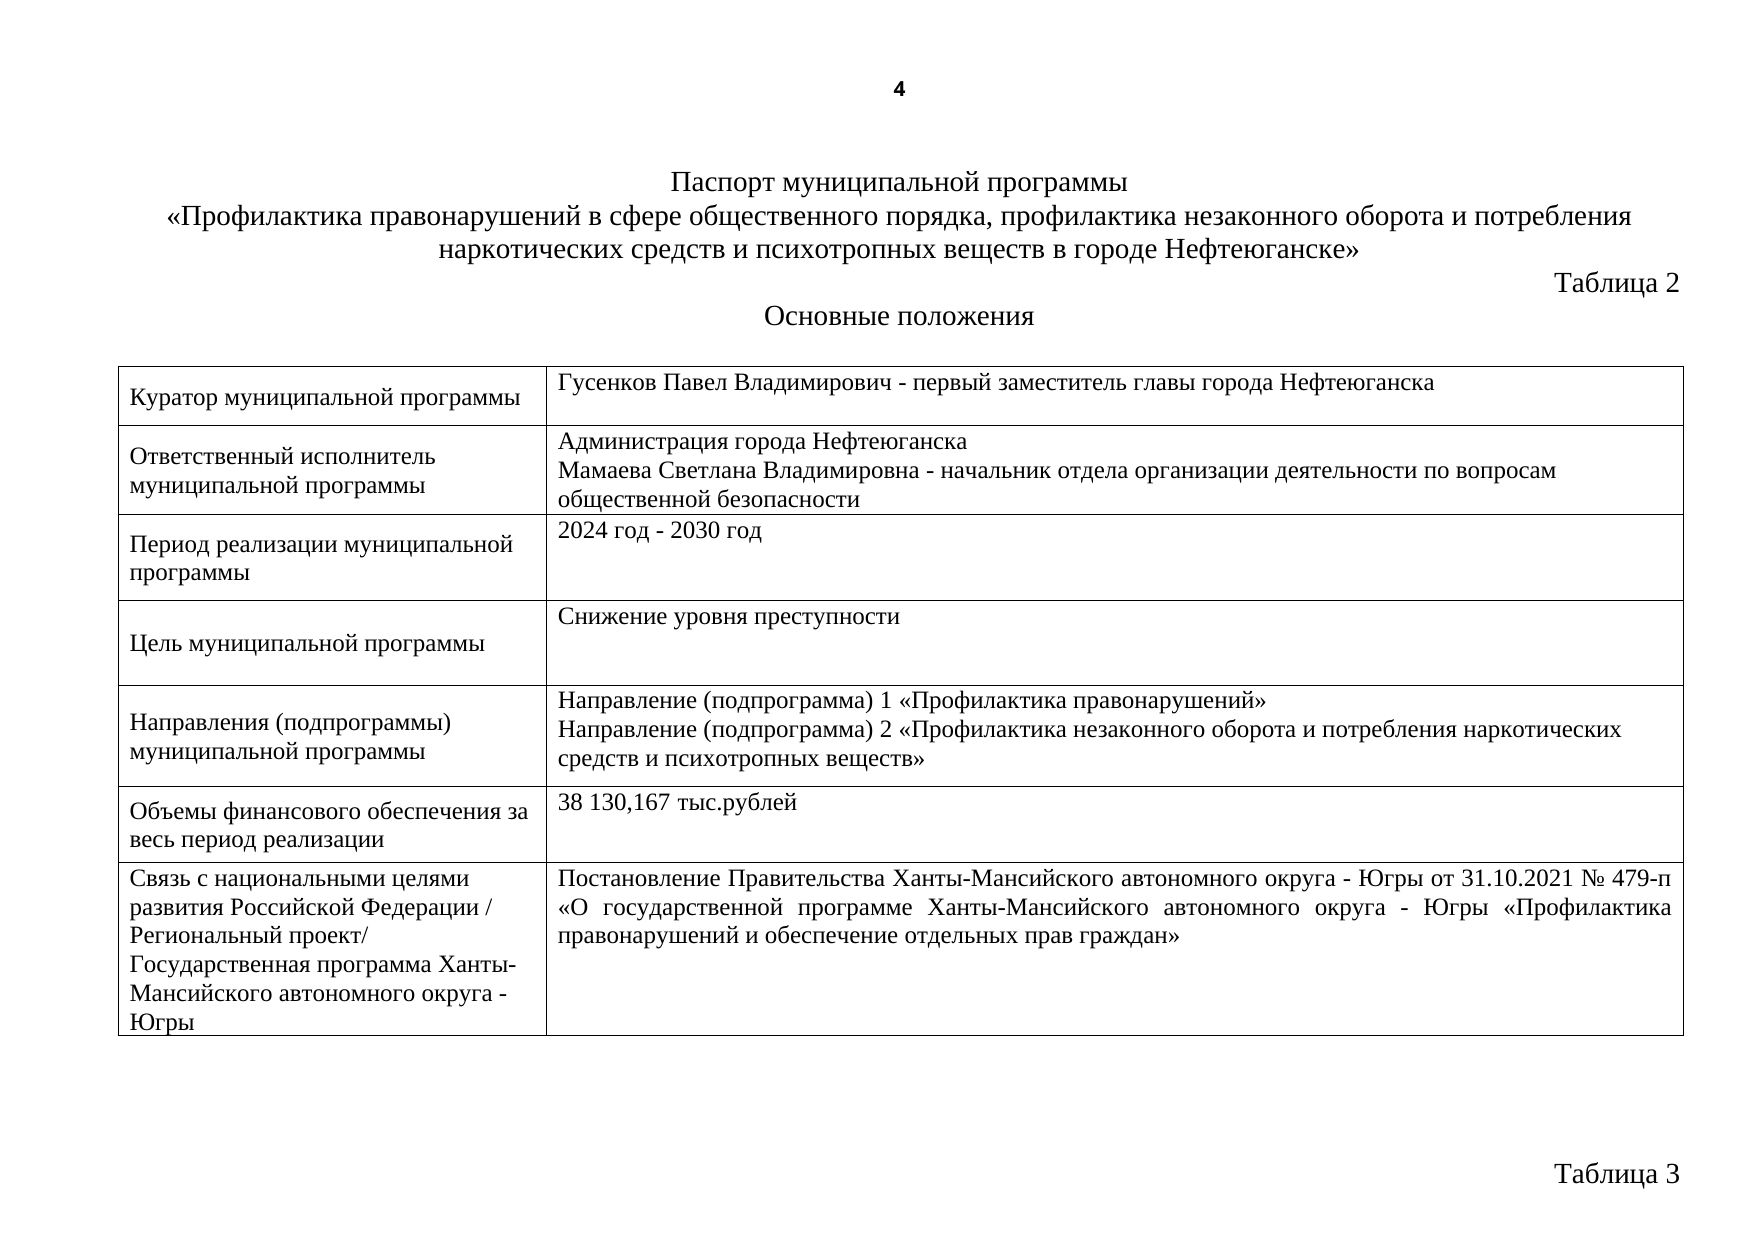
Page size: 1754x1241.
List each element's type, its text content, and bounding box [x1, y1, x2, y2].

text Таблица 2 [118, 265, 1680, 298]
table_cell Администрация города Нефтеюганска Мамаева Светлана Владимировна - начальник отдела организации деятельности по вопросам общественной безопасности [547, 426, 1683, 514]
text Основные положения [118, 298, 1680, 332]
table_cell Направления (подпрограммы) муниципальной программы [119, 686, 546, 786]
table_header Куратор муниципальной программы [119, 367, 546, 425]
text Паспорт муниципальной программы [118, 164, 1680, 198]
table_cell Ответственный исполнитель муниципальной программы [119, 426, 546, 514]
table_cell Связь с национальными целями развития Российской Федерации / Региональный проект/ Государственная программа Ханты-Мансийского автономного округа - Югры [119, 863, 546, 1035]
table_cell 2024 год - 2030 год [547, 515, 1683, 600]
table_header Гусенков Павел Владимирович - первый заместитель главы города Нефтеюганска [547, 367, 1683, 425]
table_cell Снижение уровня преступности [547, 601, 1683, 684]
table_cell Направление (подпрограмма) 1 «Профилактика правонарушений» Направление (подпрограмма) 2 «Профилактика незаконного оборота и потребления наркотических средств и психотропных веществ» [547, 686, 1683, 786]
table_cell Объемы финансового обеспечения за весь период реализации [119, 787, 546, 862]
text Таблица 3 [118, 1156, 1680, 1190]
table_cell 38 130,167 тыс.рублей [547, 787, 1683, 862]
table_cell Постановление Правительства Ханты-Мансийского автономного округа - Югры от 31.10.2021 № 479-п «О государственной программе Ханты-Мансийского автономного округа - Югры «Профилактика правонарушений и обеспечение отдельных прав граждан» [547, 863, 1683, 1035]
table_cell Период реализации муниципальной программы [119, 515, 546, 600]
table_cell Цель муниципальной программы [119, 601, 546, 684]
text «Профилактика правонарушений в сфере общественного порядка, профилактика незаконного оборота и потребления наркотических средств и психотропных веществ в городе Нефтеюганске» [118, 198, 1680, 265]
